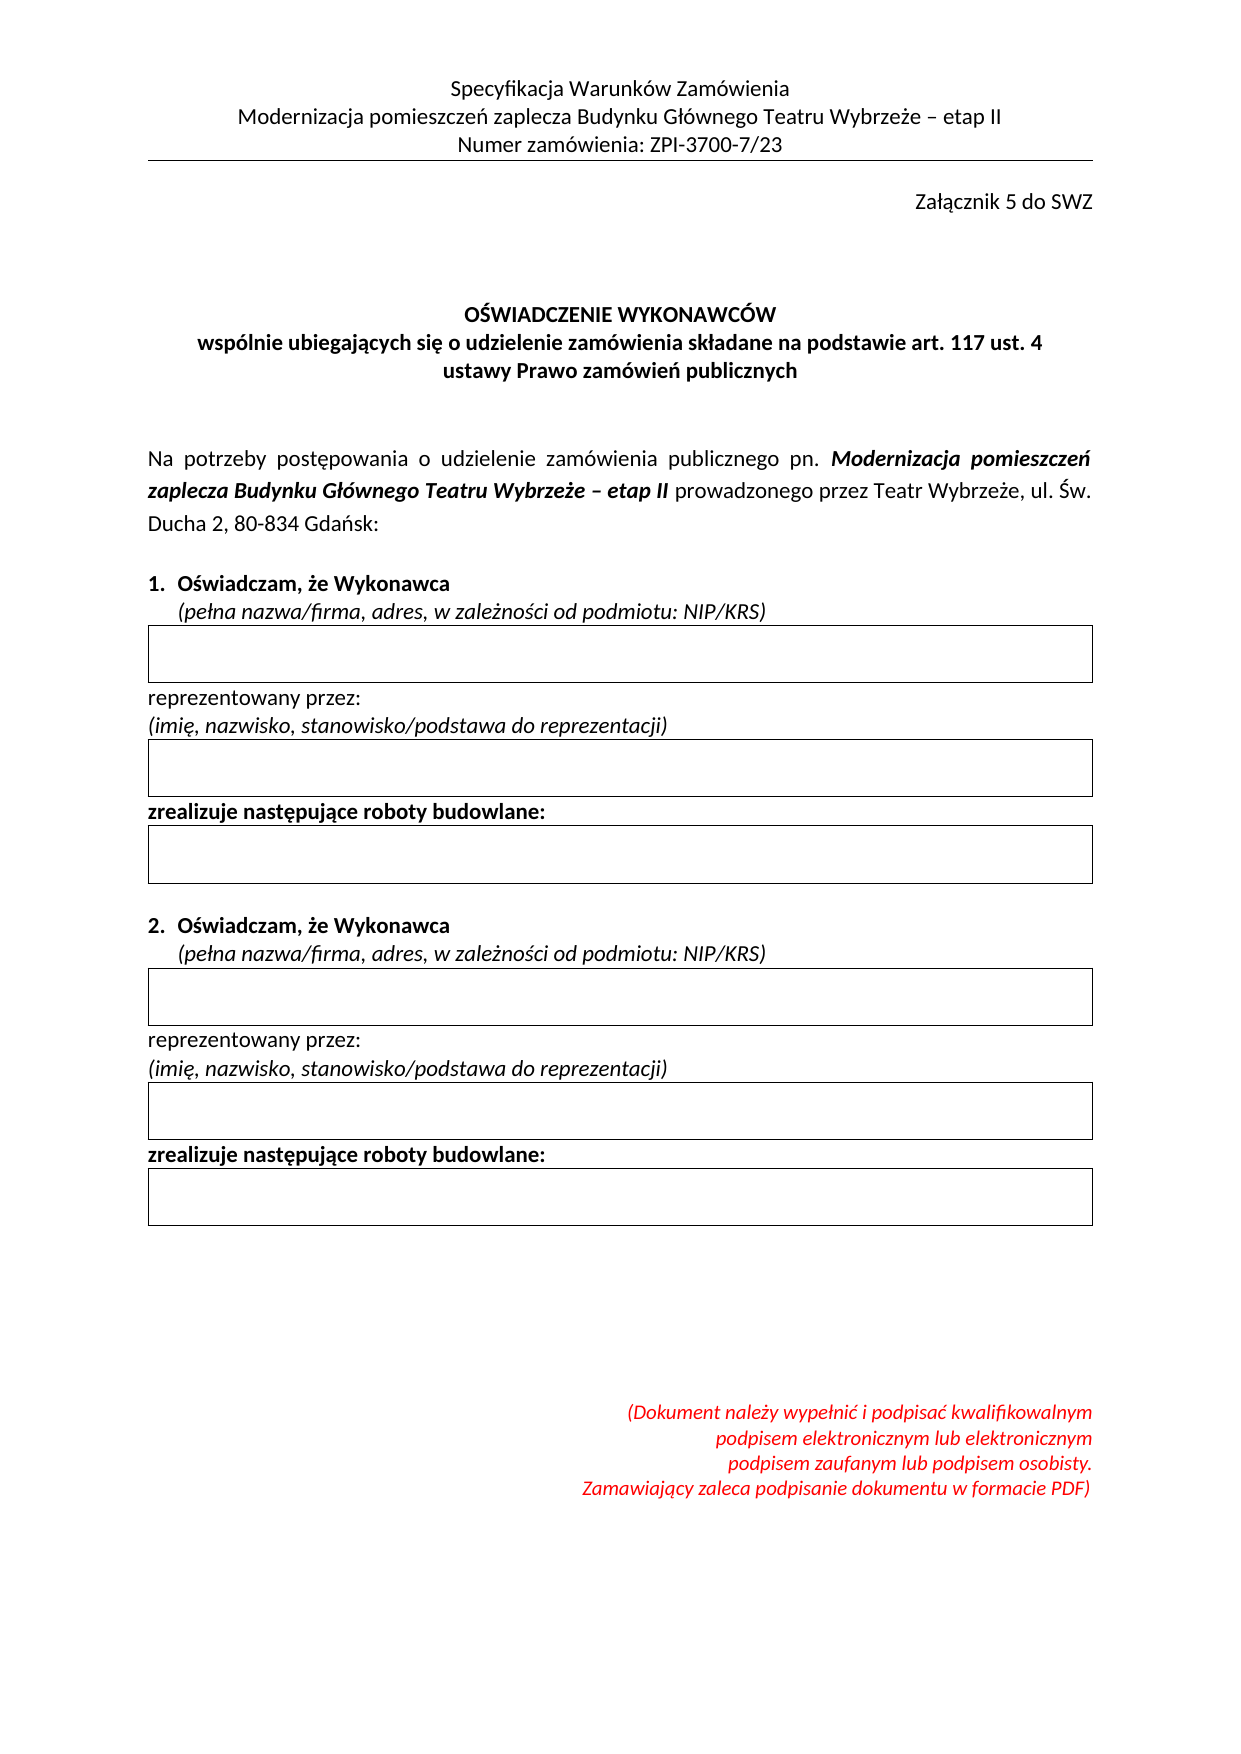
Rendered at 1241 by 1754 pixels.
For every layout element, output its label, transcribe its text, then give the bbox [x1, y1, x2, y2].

text wspólnie ubiegających się o udzielenie zamówienia składane na podstawie art. 117 ust. 4 [148, 328, 1093, 356]
list Oświadczam, że Wykonawca [148, 911, 1093, 939]
text podpisem elektronicznym lub elektronicznym [516, 1425, 1093, 1450]
text (pełna nazwa/firma, adres, w zależności od podmiotu: NIP/KRS) [177, 939, 1093, 967]
table_header [149, 626, 1092, 682]
text (Dokument należy wypełnić i podpisać kwalifikowalnym [516, 1399, 1093, 1425]
text ustawy Prawo zamówień publicznych [148, 356, 1093, 384]
text reprezentowany przez: [148, 683, 1093, 711]
text zrealizuje następujące roboty budowlane: [148, 797, 1093, 825]
table_header [149, 1083, 1092, 1139]
text Załącznik 5 do SWZ [148, 187, 1093, 215]
table_header [149, 740, 1092, 796]
text Na potrzeby postępowania o udzielenie zamówienia publicznego pn. Modernizacja pomieszczeń zaplecza Budynku Głównego Teatru Wybrzeże – etap II prowadzonego przez Teatr Wybrzeże, ul. Św. Ducha 2, 80-834 Gdańsk: [148, 444, 1093, 537]
text reprezentowany przez: [148, 1026, 1093, 1054]
table_header [149, 1169, 1092, 1225]
table_header [149, 969, 1092, 1024]
text (imię, nazwisko, stanowisko/podstawa do reprezentacji) [148, 711, 1093, 739]
text Zamawiający zaleca podpisanie dokumentu w formacie PDF) [516, 1476, 1093, 1501]
list Oświadczam, że Wykonawca [148, 569, 1093, 597]
text OŚWIADCZENIE WYKONAWCÓW [148, 300, 1093, 328]
table_header [149, 826, 1092, 882]
text (imię, nazwisko, stanowisko/podstawa do reprezentacji) [148, 1054, 1093, 1082]
text podpisem zaufanym lub podpisem osobisty. [516, 1450, 1093, 1476]
text zrealizuje następujące roboty budowlane: [148, 1140, 1093, 1168]
text (pełna nazwa/firma, adres, w zależności od podmiotu: NIP/KRS) [177, 597, 1093, 625]
